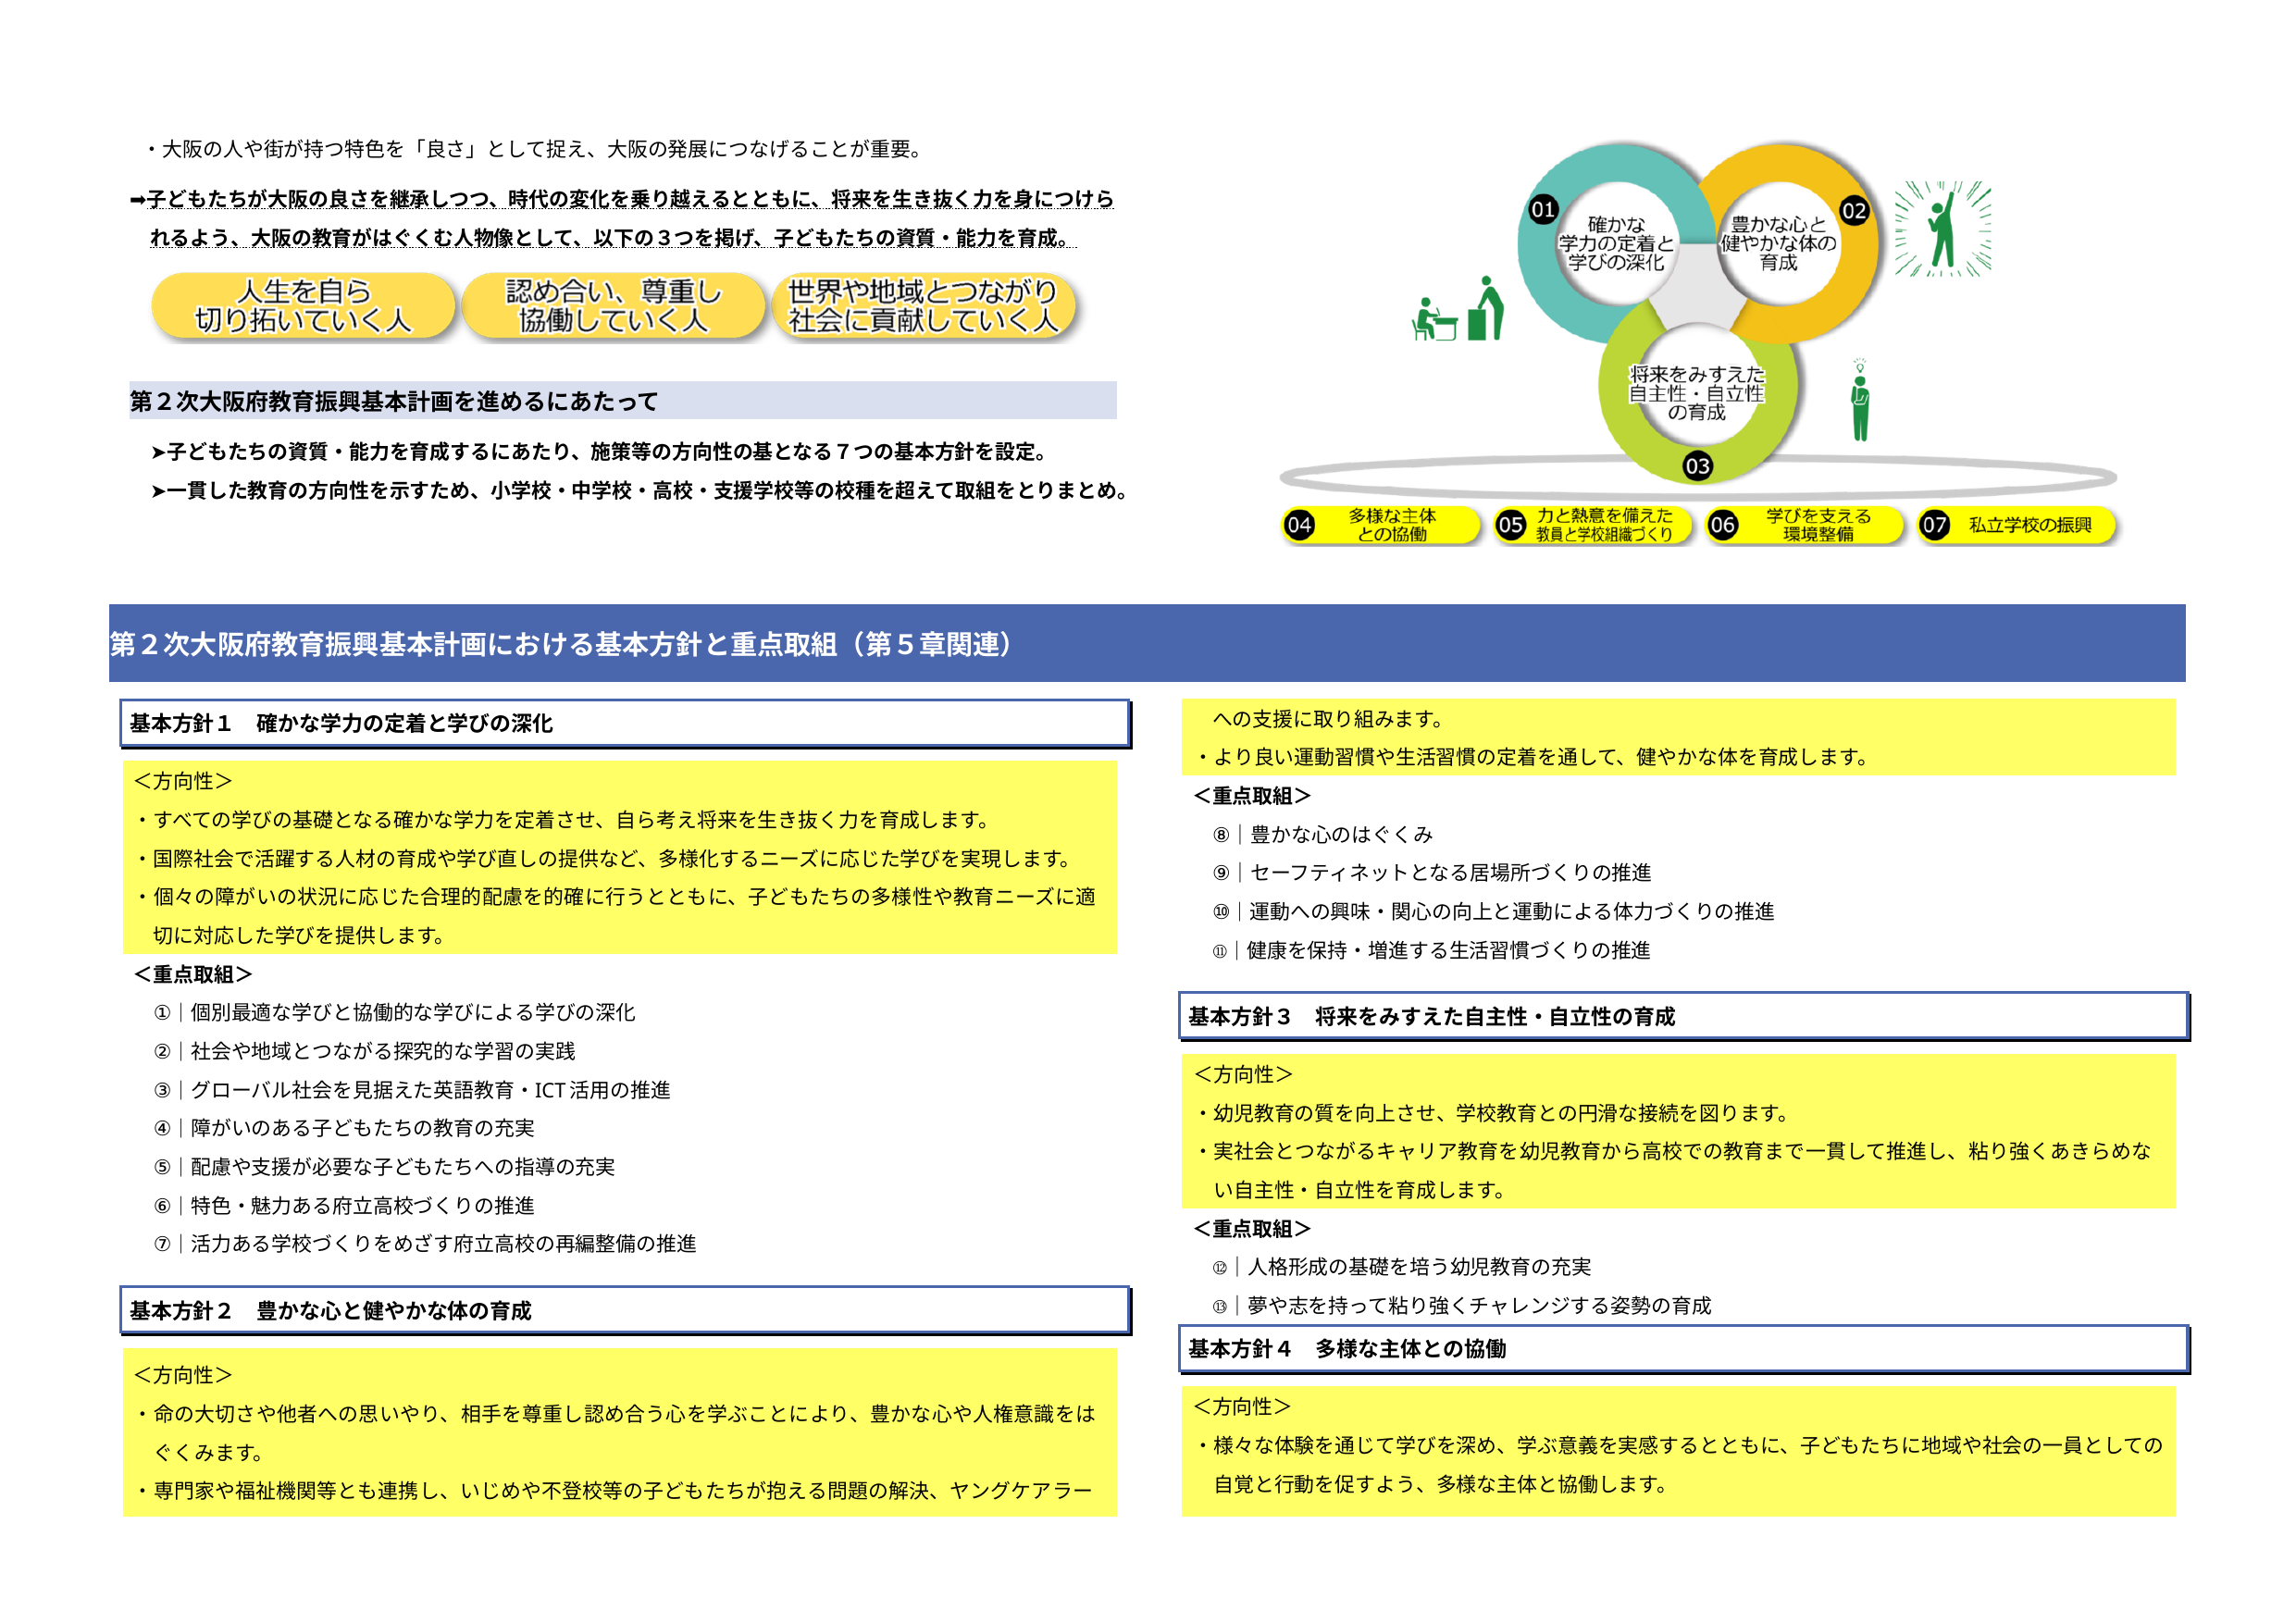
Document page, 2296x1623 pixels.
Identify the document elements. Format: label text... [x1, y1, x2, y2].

text 基本方針１ 確かな学力の定着と学びの深化 [122, 701, 1127, 744]
table_cell ＜重点取組＞ [1182, 1208, 2178, 1246]
text 第２次大阪府教育振興基本計画を進めるにあたって [130, 381, 1117, 419]
text 基本方針３ 将来をみすえた自主性・自立性の育成 [1181, 994, 2186, 1036]
table_cell ⑤｜配慮や支援が必要な子どもたちへの指導の充実 [123, 1146, 1120, 1185]
table_cell ⑪｜健康を保持・増進する生活習慣づくりの推進 [1182, 930, 2178, 968]
table_cell ①｜個別最適な学びと協働的な学びによる学びの深化 [123, 992, 1120, 1031]
text ➤一貫した教育の方向性を示すため、小学校・中学校・高校・支援学校等の校種を超えて取組をとりまとめ。 [130, 470, 1127, 508]
text 基本方針４ 多様な主体との協働 [1181, 1327, 2186, 1369]
table_cell ⑬｜夢や志を持って粘り強くチャレンジする姿勢の育成 [1182, 1285, 2178, 1324]
table_cell ＜重点取組＞ [1182, 775, 2178, 813]
table_cell ⑫｜人格形成の基礎を培う幼児教育の充実 [1182, 1246, 2178, 1285]
table_cell ⑦｜活力ある学校づくりをめざす府立高校の再編整備の推進 [123, 1223, 1120, 1262]
table_cell ④｜障がいのある子どもたちの教育の充実 [123, 1108, 1120, 1146]
table_header ＜方向性＞ ・命の大切さや他者への思いやり、相手を尊重し認め合う心を学ぶことにより、豊かな心や人権意識をはぐくみます。 ・専門家や福祉機関等とも連携し、いじめや不登校等の子どもたちが抱える問題の解決、ヤングケアラーへの支援に取り組みます。 ・より良い運動習慣や生活習慣の定着を通して、健やかな体を育成します。 [1182, 699, 2176, 775]
text 第２次大阪府教育振興基本計画における基本方針と重点取組（第５章関連） [109, 604, 2186, 682]
table_header ＜方向性＞ ・様々な体験を通じて学びを深め、学ぶ意義を実感するとともに、子どもたちに地域や社会の一員としての自覚と行動を促すよう、多様な主体と協働します。 ・学校が担う福祉的役割が十分発揮されるよう、専門人材と協働した「チーム学校」を構築します。 [1182, 1386, 2176, 1517]
table_header ＜方向性＞ ・すべての学びの基礎となる確かな学力を定着させ、自ら考え将来を生き抜く力を育成します。 ・国際社会で活躍する人材の育成や学び直しの提供など、多様化するニーズに応じた学びを実現します。 ・個々の障がいの状況に応じた合理的配慮を的確に行うとともに、子どもたちの多様性や教育ニーズに適切に対応した学びを提供します。 [123, 761, 1117, 954]
text ➤子どもたちの資質・能力を育成するにあたり、施策等の方向性の基となる７つの基本方針を設定。 [130, 431, 1127, 470]
table_cell ⑧｜豊かな心のはぐくみ [1182, 814, 2178, 852]
table_cell ⑥｜特色・魅力ある府立高校づくりの推進 [123, 1185, 1120, 1223]
text ➡子どもたちが大阪の良さを継承しつつ、時代の変化を乗り越えるとともに、将来を生き抜く力を身につけられるよう、大阪の教育がはぐくむ人物像として、以下の３つを掲げ、子どもたちの資質・能力を育成。 [130, 179, 1117, 255]
table_cell ③｜グローバル社会を見据えた英語教育・ICT活用の推進 [123, 1070, 1120, 1108]
text 基本方針２ 豊かな心と健やかな体の育成 [122, 1288, 1127, 1331]
table_header ＜方向性＞ ・幼児教育の質を向上させ、学校教育との円滑な接続を図ります。 ・実社会とつながるキャリア教育を幼児教育から高校での教育まで一貫して推進し、粘り強くあきらめない自主性・自立性を育成します。 [1182, 1054, 2176, 1208]
text ・大阪の人や街が持つ特色を「良さ」として捉え、大阪の発展につなげることが重要。 [122, 129, 1117, 167]
picture [1260, 128, 2135, 547]
picture [121, 266, 1106, 344]
table_cell ②｜社会や地域とつながる探究的な学習の実践 [123, 1031, 1120, 1070]
table_header ＜方向性＞ ・命の大切さや他者への思いやり、相手を尊重し認め合う心を学ぶことにより、豊かな心や人権意識をはぐくみます。 ・専門家や福祉機関等とも連携し、いじめや不登校等の子どもたちが抱える問題の解決、ヤングケアラーへの支援に取り組みます。 ・より良い運動習慣や生活習慣の定着を通して、健やかな体を育成します。 [123, 1348, 1117, 1517]
table_cell ＜重点取組＞ [123, 954, 1120, 992]
table_cell ⑩｜運動への興味・関心の向上と運動による体力づくりの推進 [1182, 891, 2178, 929]
table_cell ⑨｜セーフティネットとなる居場所づくりの推進 [1182, 852, 2178, 891]
